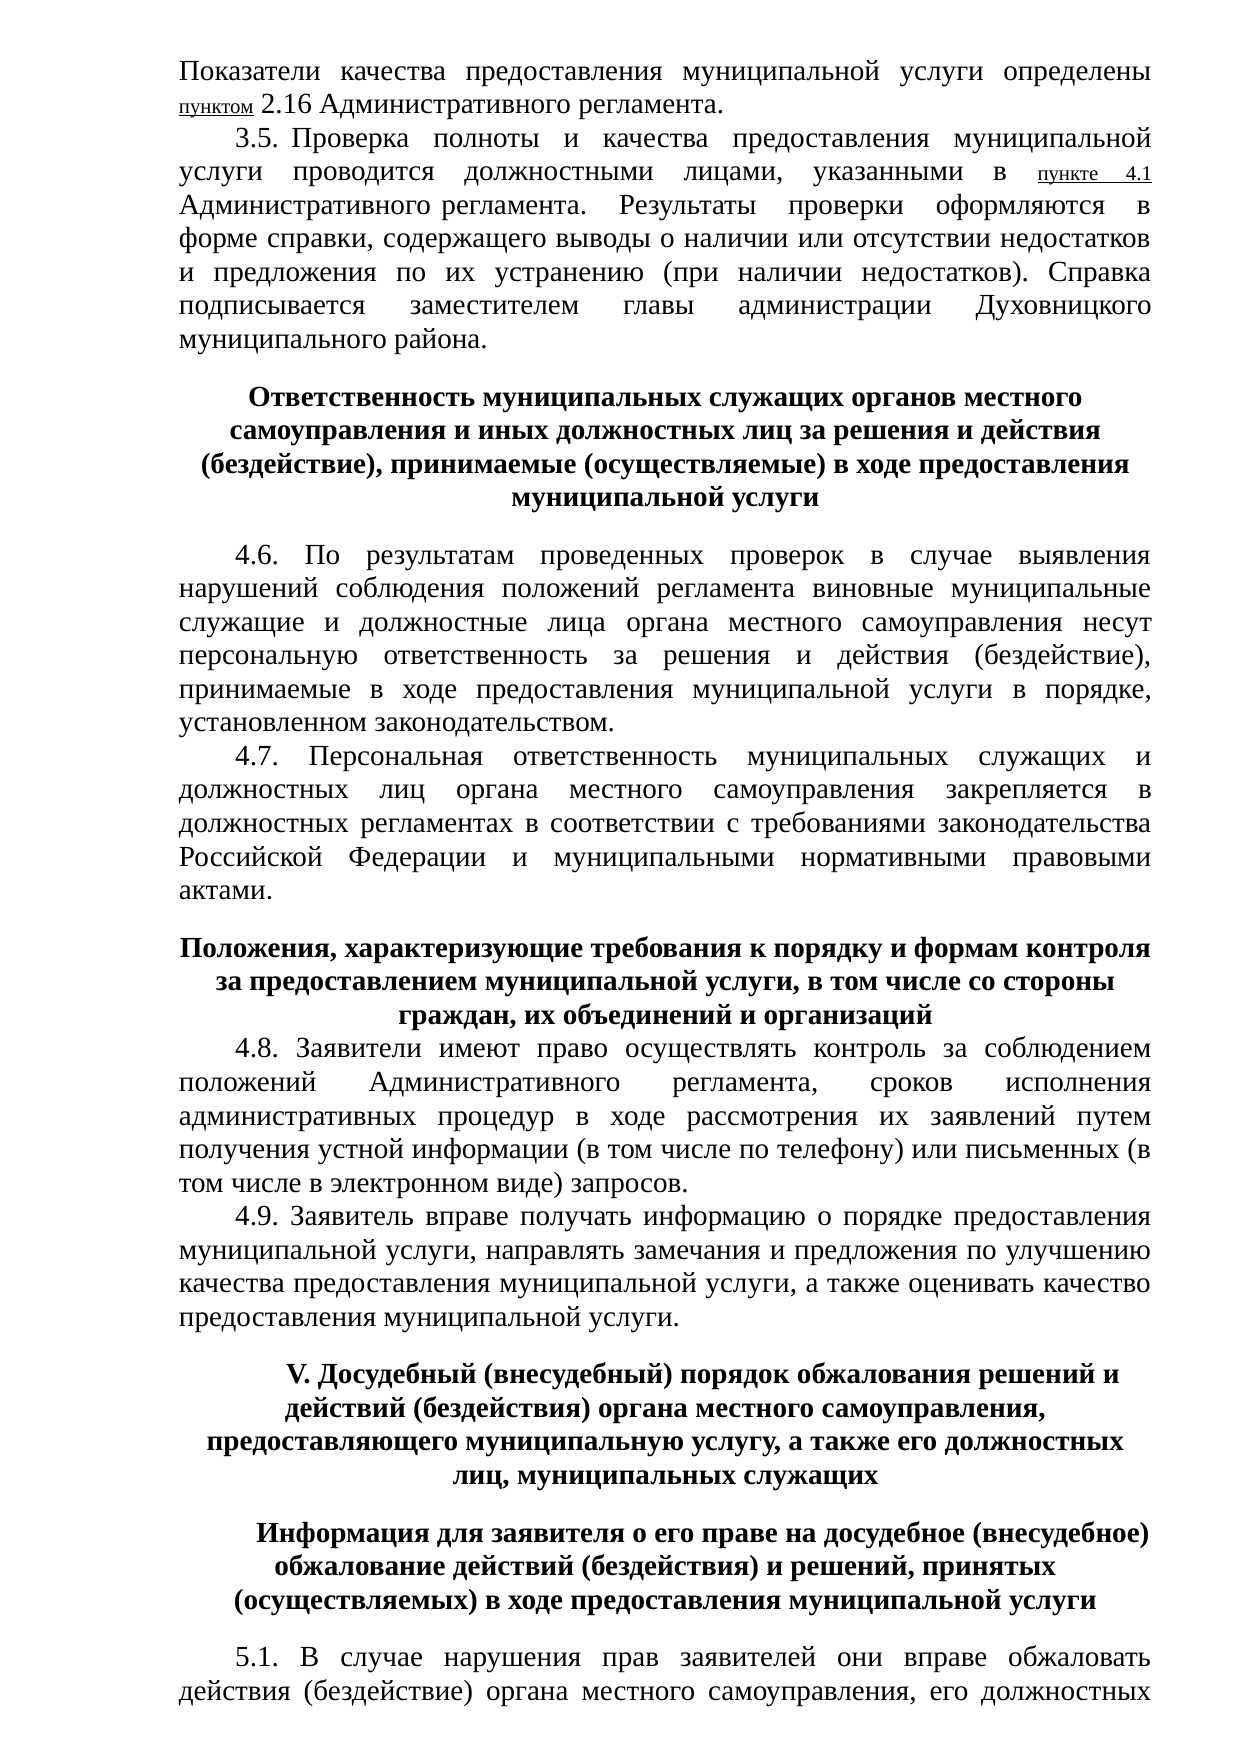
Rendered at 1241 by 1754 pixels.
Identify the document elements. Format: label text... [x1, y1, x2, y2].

text Информация для заявителя о его праве на досудебное (внесудебное) обжалование действий (бездействия) и решений, принятых (осуществляемых) в ходе предоставления муниципальной услуги [179, 1515, 1152, 1615]
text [179, 1639, 1152, 1706]
text V. Досудебный (внесудебный) порядок обжалования решений и действий (бездействия) органа местного самоуправления, предоставляющего муниципальную услугу, а также его должностных лиц, муниципальных служащих [179, 1356, 1152, 1491]
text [179, 53, 1152, 120]
text 4.7. Персональная ответственность муниципальных служащих и должностных лиц органа местного самоуправления закрепляется в должностных регламентах в соответствии с требованиями законодательства Российской Федерации и муниципальными нормативными правовыми актами. [179, 738, 1152, 906]
text 4.6. По результатам проведенных проверок в случае выявления нарушений соблюдения положений регламента виновные муниципальные служащие и должностные лица органа местного самоуправления несут персональную ответственность за решения и действия (бездействие), принимаемые в ходе предоставления муниципальной услуги в порядке, установленном законодательством. [179, 537, 1152, 738]
text 4.8. Заявители имеют право осуществлять контроль за соблюдением положений Административного регламента, сроков исполнения административных процедур в ходе рассмотрения их заявлений путем получения устной информации (в том числе по телефону) или письменных (в том числе в электронном виде) запросов. [179, 1031, 1152, 1198]
text 4.9. Заявитель вправе получать информацию о порядке предоставления муниципальной услуги, направлять замечания и предложения по улучшению качества предоставления муниципальной услуги, а также оценивать качество предоставления муниципальной услуги. [179, 1198, 1152, 1332]
text Положения, характеризующие требования к порядку и формам контроля за предоставлением муниципальной услуги, в том числе со стороны граждан, их объединений и организаций [179, 930, 1152, 1031]
list Проверка полноты и качества предоставления муниципальной услуги проводится должностными лицами, указанными в пункте 4.1 Административного регламента. Результаты проверки оформляются в форме справки, содержащего выводы о наличии или отсутствии недостатков и предложения по их устранению (при наличии недостатков). Справка подписывается заместителем главы администрации Духовницкого муниципального района. [179, 120, 1152, 354]
text Ответственность муниципальных служащих органов местного самоуправления и иных должностных лиц за решения и действия (бездействие), принимаемые (осуществляемые) в ходе предоставления муниципальной услуги [179, 379, 1152, 513]
